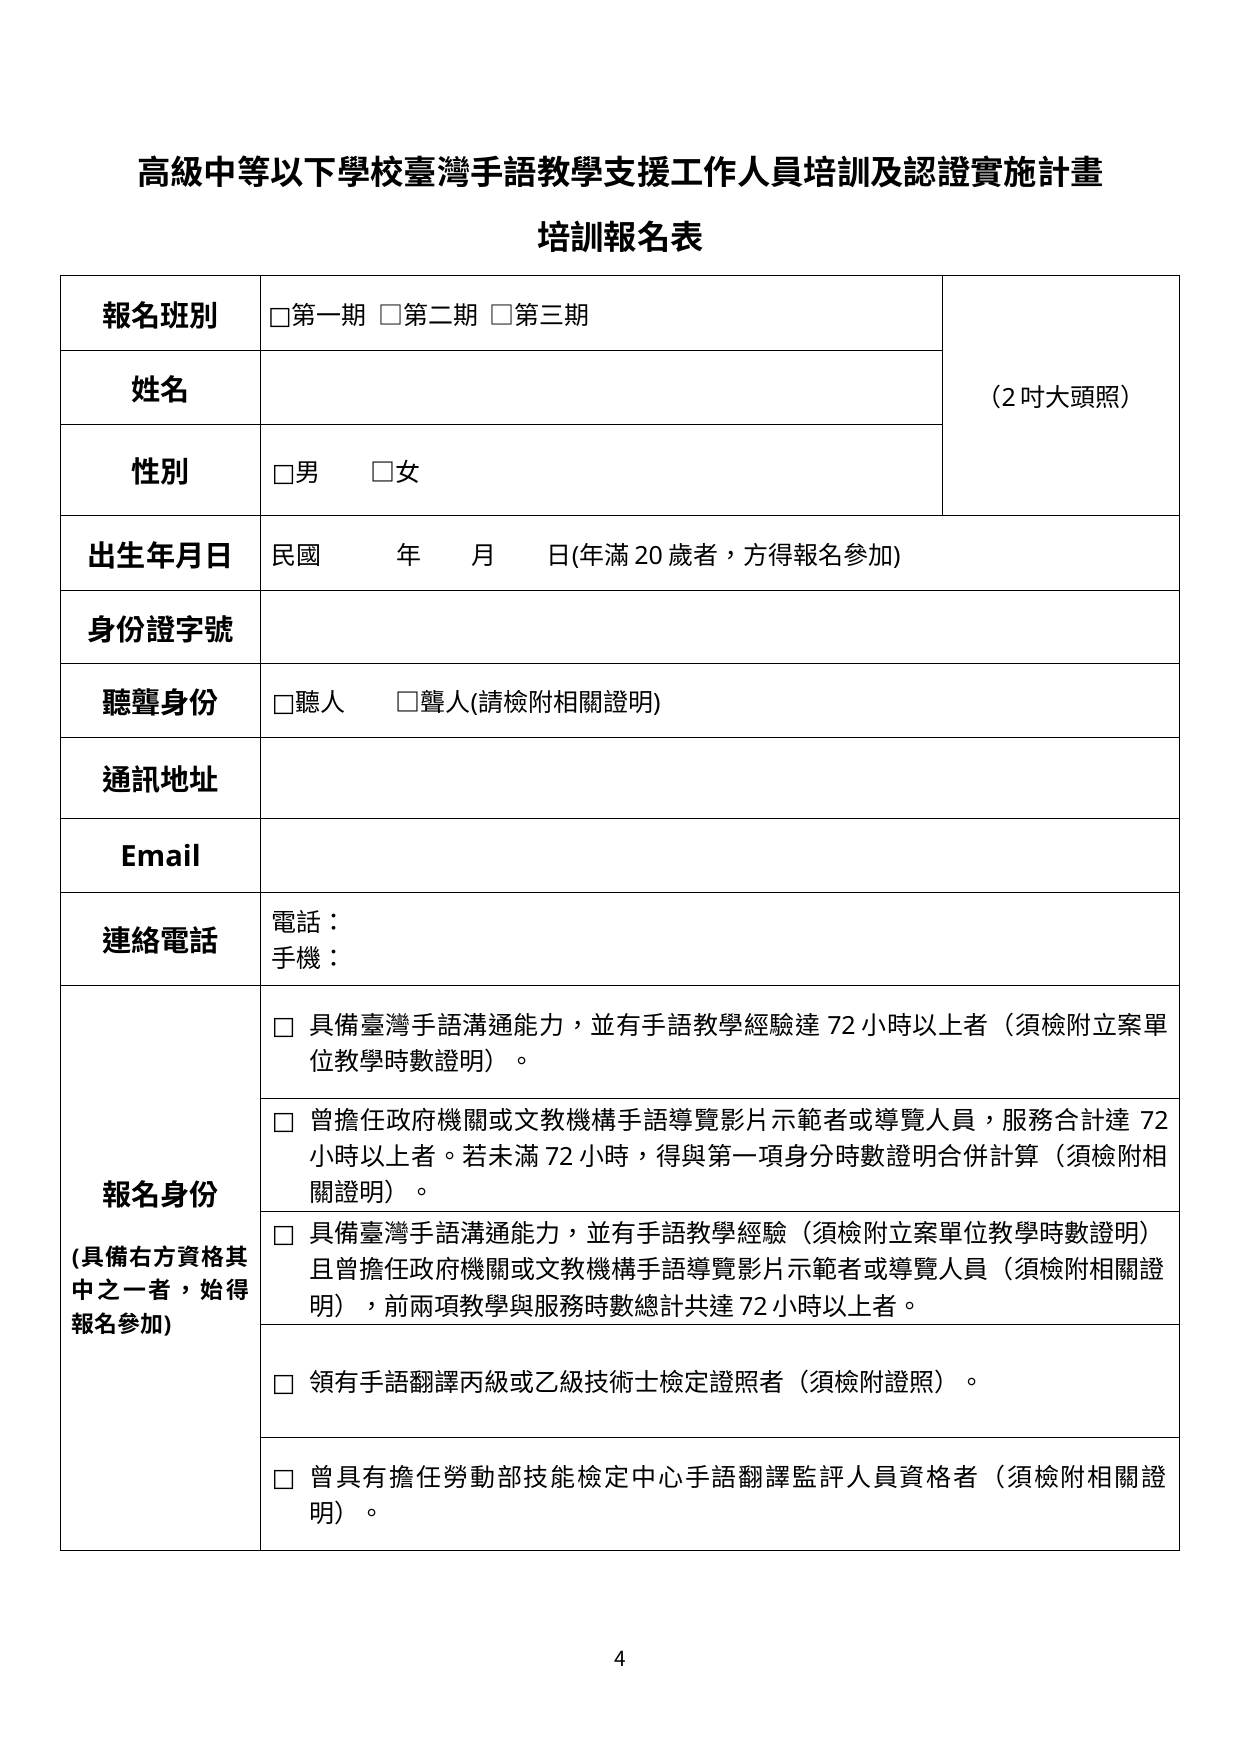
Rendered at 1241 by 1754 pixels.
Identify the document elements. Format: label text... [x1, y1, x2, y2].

table_cell □男 □女 [261, 425, 942, 515]
table_cell 連絡電話 [61, 893, 260, 985]
table_cell 性別 [61, 425, 260, 515]
table_cell Email [61, 819, 260, 892]
table_cell 身份證字號 [61, 591, 260, 663]
table_cell 通訊地址 [61, 738, 260, 818]
table_cell 聽聾身份 [61, 664, 260, 737]
table_cell [261, 738, 1179, 818]
table_cell 出生年月日 [61, 516, 260, 590]
table_cell 具備臺灣手語溝通能力，並有手語教學經驗（須檢附立案單位教學時數證明）且曾擔任政府機關或文教機構手語導覽影片示範者或導覽人員（須檢附相關證明），前兩項教學與服務時數總計共達72小時以上者。 [261, 1212, 1179, 1324]
table_cell [261, 819, 1179, 892]
table_cell 電話： 手機： [261, 893, 1179, 985]
table_header （2吋大頭照） [943, 276, 1179, 515]
table_cell 民國 年 月 日(年滿20歲者，方得報名參加) [261, 516, 1179, 590]
text 高級中等以下學校臺灣手語教學支援工作人員培訓及認證實施計畫 [89, 146, 1152, 194]
table_cell [261, 351, 942, 424]
table_cell □聽人 □聾人(請檢附相關證明) [261, 664, 1179, 737]
table_cell 具備臺灣手語溝通能力，並有手語教學經驗達72小時以上者（須檢附立案單位教學時數證明）。 [261, 986, 1179, 1098]
table_header □第一期 □第二期 □第三期 [261, 276, 942, 350]
table_cell 曾擔任政府機關或文教機構手語導覽影片示範者或導覽人員，服務合計達72小時以上者。若未滿72小時，得與第一項身分時數證明合併計算（須檢附相關證明）。 [261, 1099, 1179, 1211]
table_cell [261, 591, 1179, 663]
text 培訓報名表 [89, 211, 1152, 259]
table_cell 報名身份 (具備右方資格其中之一者，始得報名參加) [61, 986, 260, 1550]
table_cell 曾具有擔任勞動部技能檢定中心手語翻譯監評人員資格者（須檢附相關證明）。 [261, 1438, 1179, 1550]
table_header 報名班別 [61, 276, 260, 350]
table_cell 領有手語翻譯丙級或乙級技術士檢定證照者（須檢附證照）。 [261, 1325, 1179, 1437]
table_cell 姓名 [61, 351, 260, 424]
